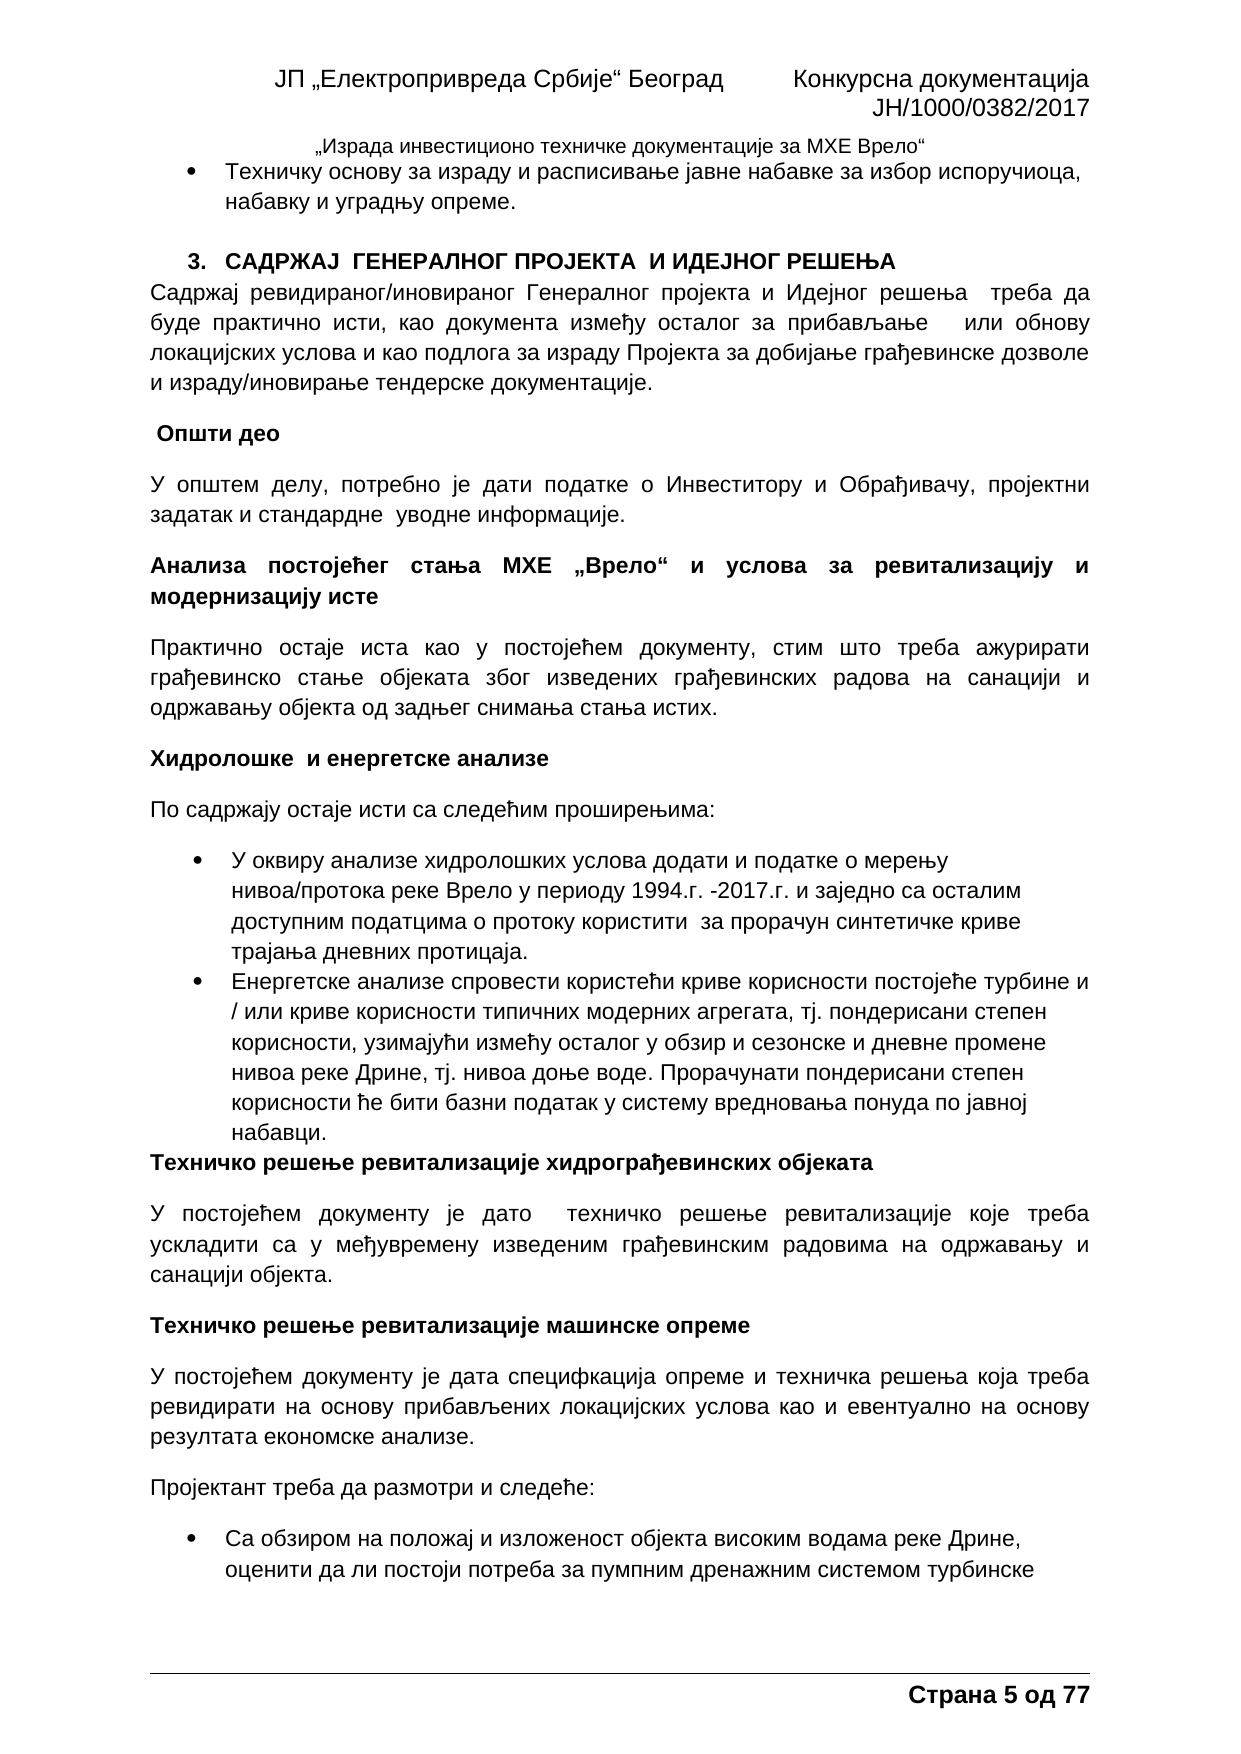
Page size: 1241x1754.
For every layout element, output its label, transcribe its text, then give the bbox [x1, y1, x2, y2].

list Техничку основу за израду и расписивање јавне набавке за избор испоручиоца, набавку и уградњу опреме. [187, 158, 1090, 214]
text По садржају остаје исти са следећим проширењима: [150, 796, 1090, 823]
text Општи део [150, 420, 1090, 447]
text Анализа постојећег стања МХЕ „Врело“ и услова за ревитализацију и модернизацију исте [150, 552, 1090, 609]
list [187, 1525, 1090, 1582]
text Садржај ревидираног/иновираног Генералног пројекта и Идејног решења треба да буде практично исти, као документа између осталог за прибављање или обнову локацијских услова и као подлога за израду Пројекта за добијање грађевинске дозволе и израду/иновирање тендерске документације. [150, 278, 1090, 396]
list САДРЖАЈ ГЕНЕРАЛНОГ ПРОЈЕКТА И ИДЕЈНОГ РЕШЕЊА [187, 248, 1090, 275]
text У постојећем документу је дато техничко решење ревитализације које треба ускладити са у међувремену изведеним грађевинским радовима на одржавању и санацији објекта. [150, 1200, 1090, 1287]
text У општем делу, потребно је дати податке о Инвеститору и Обрађивачу, пројектни задатак и стандардне уводне информације. [150, 471, 1090, 528]
text У постојећем документу је дата специфкација опреме и техничка решења која треба ревидирати на основу прибављених локацијских услова као и евентуално на основу резултата економске анализе. [150, 1363, 1090, 1450]
list У оквиру анализе хидролошких услова додати и податке о мерењу нивоа/протока реке Врело у периоду 1994.г. -2017.г. и заједно са осталим доступним податцима о протоку користити за прорачун синтетичке криве трајања дневних протицаја. [194, 847, 1090, 964]
text Хидролошке и енергетске анализе [150, 745, 1090, 772]
text Техничко решење ревитализације машинске опреме [150, 1312, 1090, 1338]
list Енергетске анализе спровести користећи криве корисности постојеће турбине и / или криве корисности типичних модерних агрегата, тј. пондерисани степен корисности, узимајући измећу осталог у обзир и сезонске и дневне промене нивоа реке Дрине, тј. нивоа доње воде. Прорачунати пондерисани степен корисности ће бити базни податак у систему вредновања понуда по јавној набавци. [194, 968, 1090, 1146]
text Пројектант треба да размотри и следеће: [150, 1474, 1090, 1501]
text Практично остаје иста као у постојећем документу, стим што треба ажурирати грађевинско стање објеката због изведених грађевинских радова на санацији и одржавању објекта од задњег снимања стања истих. [150, 634, 1090, 721]
text Техничко решење ревитализације хидрограђевинских објеката [150, 1149, 1090, 1176]
